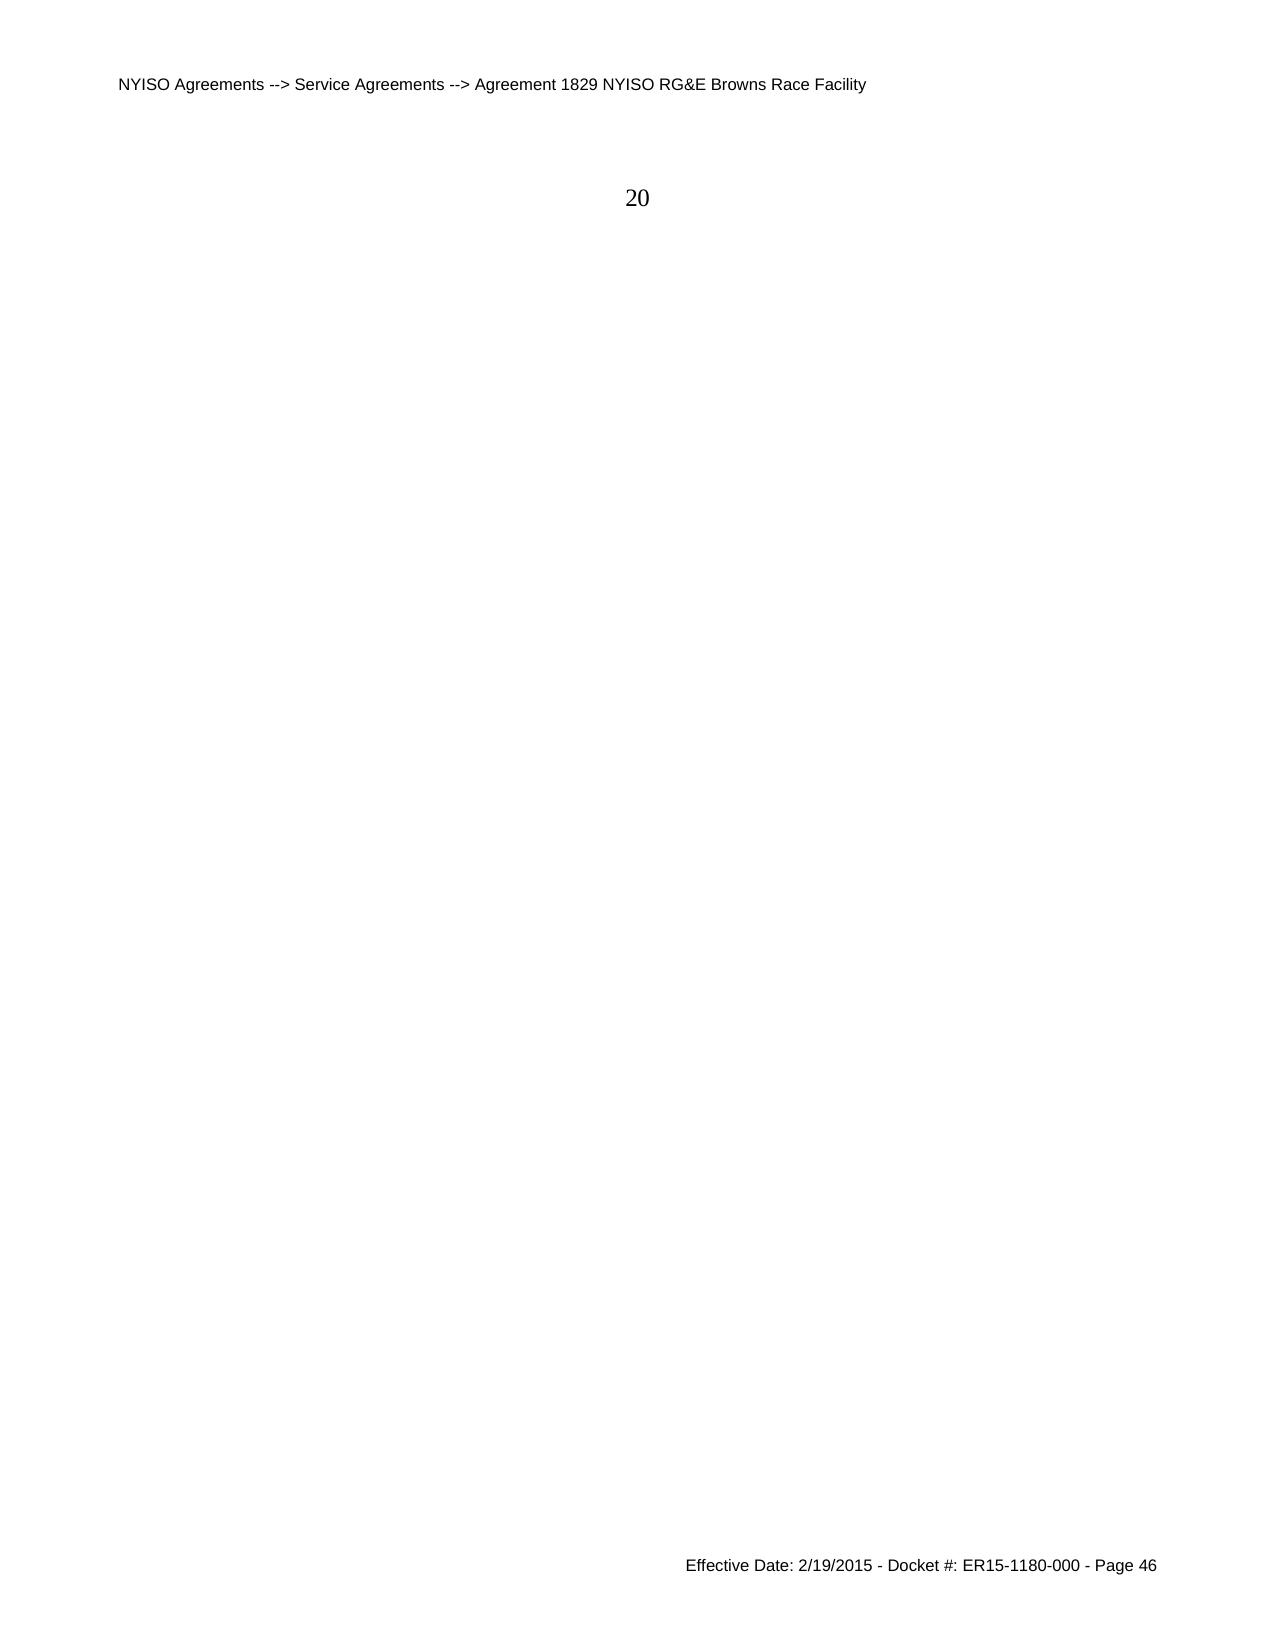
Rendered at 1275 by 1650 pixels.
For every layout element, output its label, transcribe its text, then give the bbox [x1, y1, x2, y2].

text 20 [625, 183, 1275, 212]
